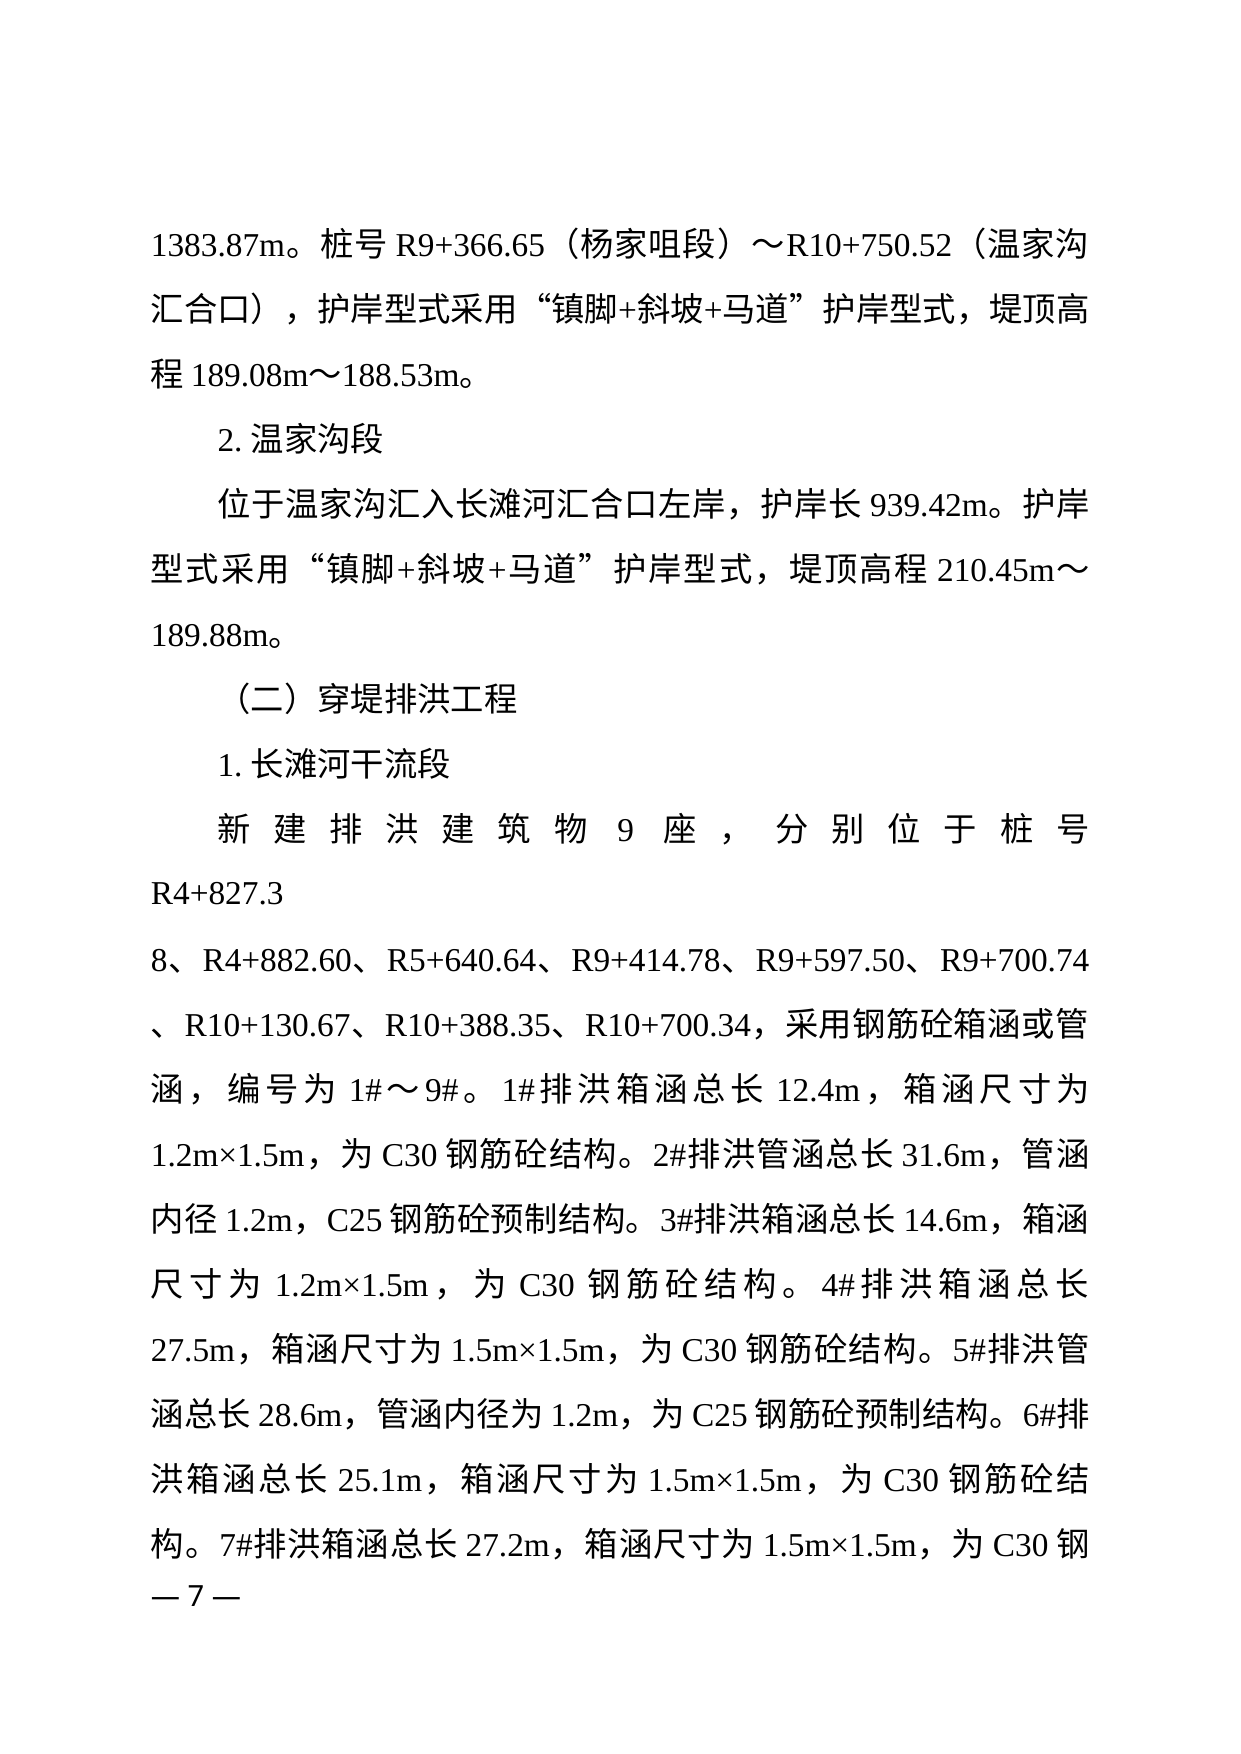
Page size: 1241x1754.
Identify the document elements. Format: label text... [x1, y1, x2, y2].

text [151, 209, 1089, 404]
text 位于温家沟汇入长滩河汇合口左岸，护岸长939.42m。护岸型式采用“镇脚+斜坡+马道”护岸型式，堤顶高程210.45m～189.88m。 [151, 469, 1089, 664]
list 温家沟段 [151, 404, 1089, 469]
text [151, 794, 1089, 1574]
text 1. 长滩河干流段 [151, 729, 1089, 794]
text （二）穿堤排洪工程 [151, 664, 1089, 729]
